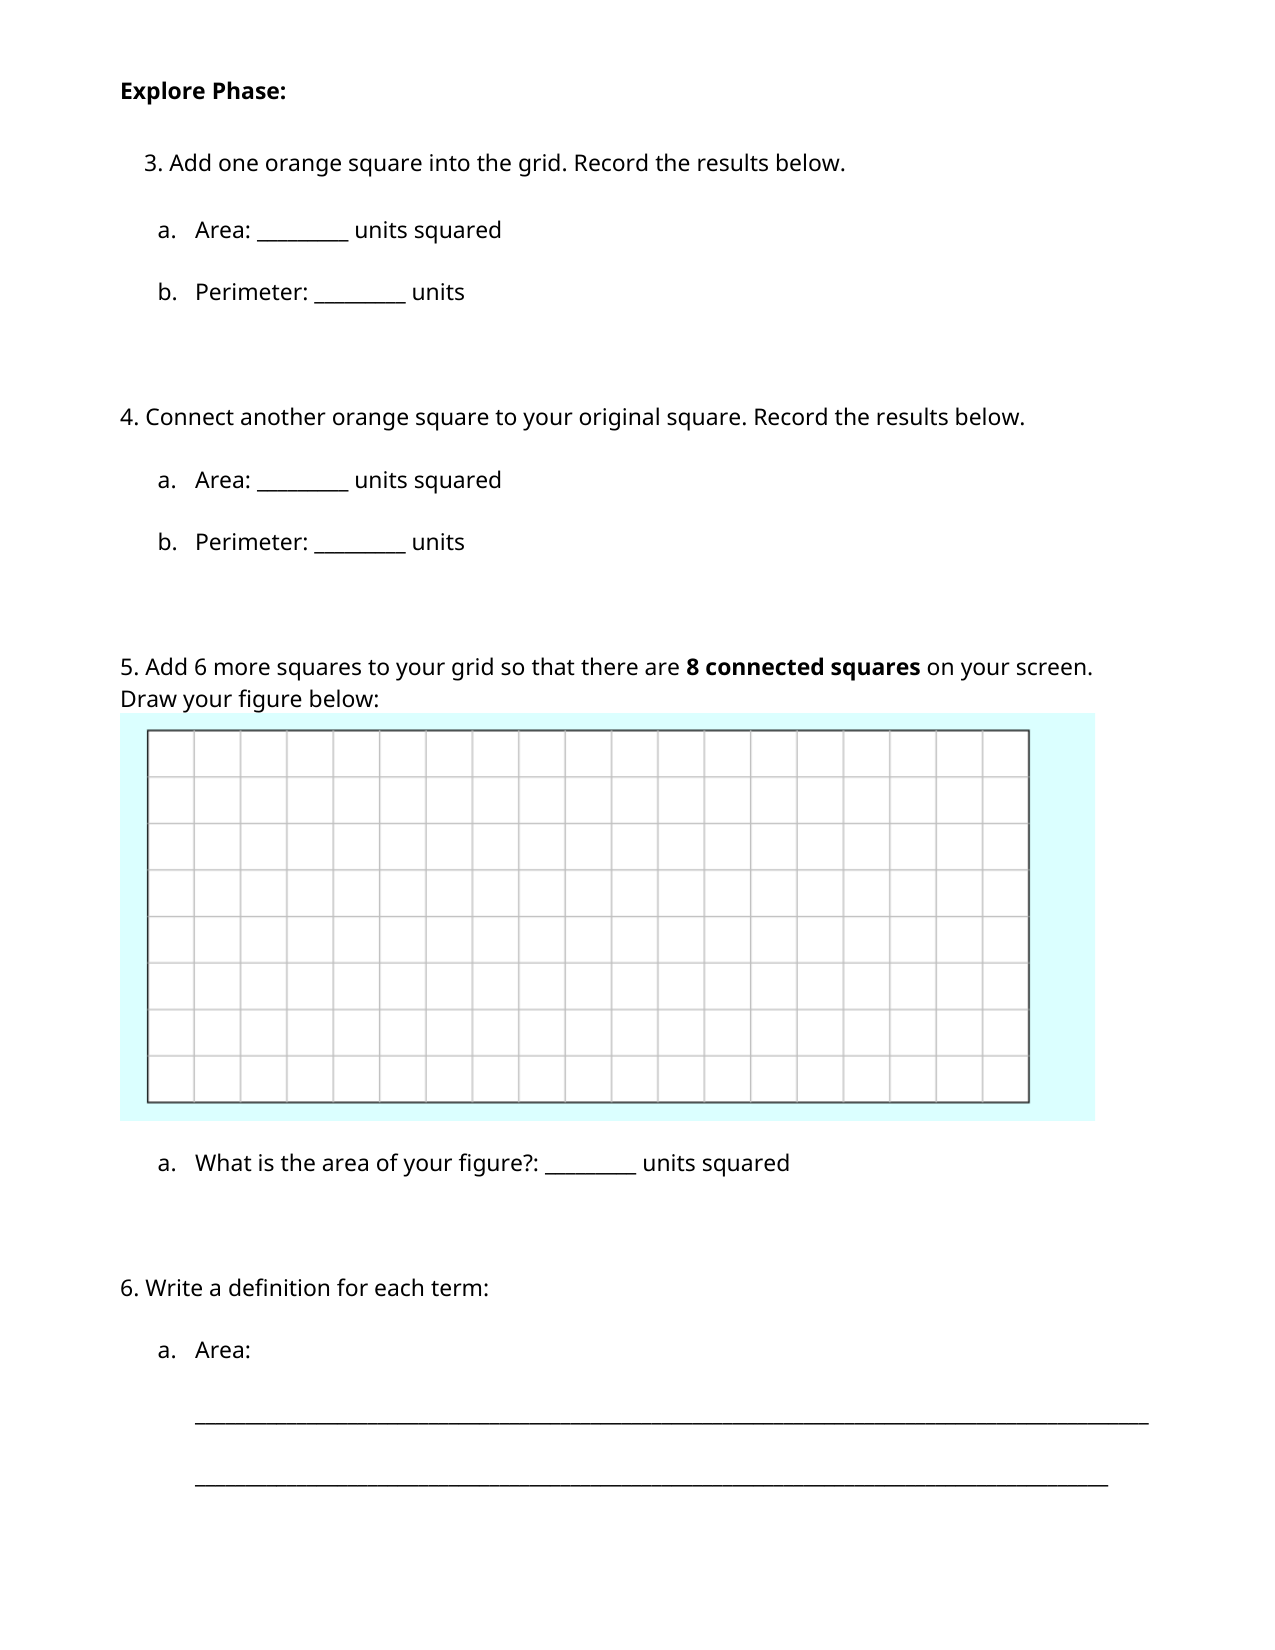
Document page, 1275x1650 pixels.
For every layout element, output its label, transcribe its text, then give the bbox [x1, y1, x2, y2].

text 4. Connect another orange square to your original square. Record the results below. [120, 401, 1155, 433]
list Perimeter: _________ units [157, 276, 1155, 308]
picture [120, 713, 1096, 1121]
list Perimeter: _________ units [157, 526, 1155, 558]
list Area: ________________________________________________________________________________________________________________________________________________________________________________________ [157, 1334, 1155, 1490]
list Area: _________ units squared [157, 464, 1155, 495]
text Explore Phase: [120, 75, 1155, 106]
list Area: _________ units squared [157, 214, 1155, 245]
list What is the area of your figure?: _________ units squared [157, 1146, 1155, 1178]
text 3. Add one orange square into the grid. Record the results below. [120, 147, 1155, 178]
text 6. Write a definition for each term: [120, 1271, 1155, 1303]
text 5. Add 6 more squares to your grid so that there are 8 connected squares on your screen. Draw your figure below: [120, 651, 1155, 714]
